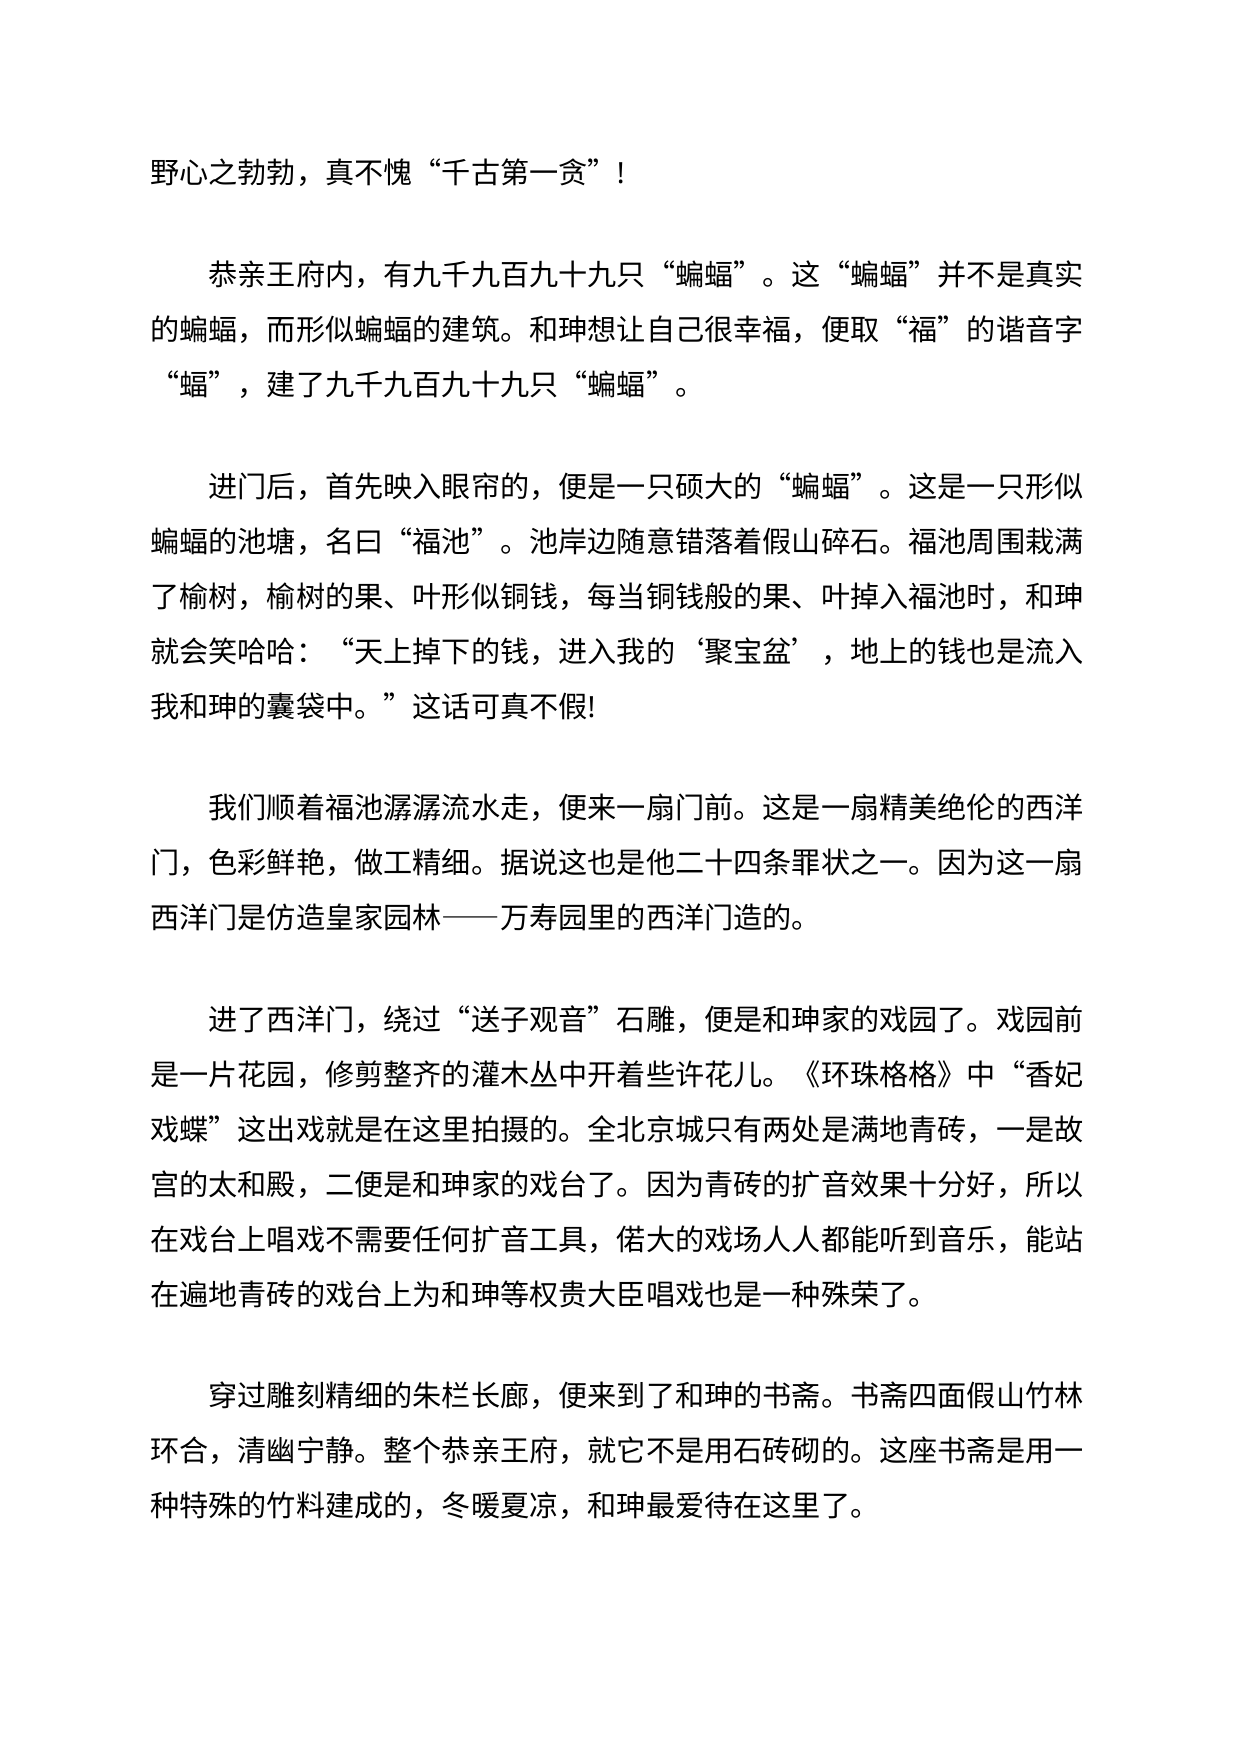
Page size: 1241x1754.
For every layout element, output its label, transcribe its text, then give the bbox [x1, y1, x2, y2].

text 进了西洋门，绕过“送子观音”石雕，便是和珅家的戏园了。戏园前是一片花园，修剪整齐的灌木丛中开着些许花儿。《环珠格格》中“香妃戏蝶”这出戏就是在这里拍摄的。全北京城只有两处是满地青砖，一是故宫的太和殿，二便是和珅家的戏台了。因为青砖的扩音效果十分好，所以在戏台上唱戏不需要任何扩音工具，偌大的戏场人人都能听到音乐，能站在遍地青砖的戏台上为和珅等权贵大臣唱戏也是一种殊荣了。 [150, 997, 1090, 1313]
text 恭亲王府内，有九千九百九十九只“蝙蝠”。这“蝙蝠”并不是真实的蝙蝠，而形似蝙蝠的建筑。和珅想让自己很幸福，便取“福”的谐音字“蝠”，建了九千九百九十九只“蝙蝠”。 [150, 252, 1090, 404]
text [150, 150, 1090, 192]
text 我们顺着福池潺潺流水走，便来一扇门前。这是一扇精美绝伦的西洋门，色彩鲜艳，做工精细。据说这也是他二十四条罪状之一。因为这一扇西洋门是仿造皇家园林——万寿园里的西洋门造的。 [150, 785, 1090, 937]
text 进门后，首先映入眼帘的，便是一只硕大的“蝙蝠”。这是一只形似蝙蝠的池塘，名曰“福池”。池岸边随意错落着假山碎石。福池周围栽满了榆树，榆树的果、叶形似铜钱，每当铜钱般的果、叶掉入福池时，和珅就会笑哈哈：“天上掉下的钱，进入我的‘聚宝盆’，地上的钱也是流入我和珅的囊袋中。”这话可真不假! [150, 463, 1090, 726]
text 穿过雕刻精细的朱栏长廊，便来到了和珅的书斋。书斋四面假山竹林环合，清幽宁静。整个恭亲王府，就它不是用石砖砌的。这座书斋是用一种特殊的竹料建成的，冬暖夏凉，和珅最爱待在这里了。 [150, 1373, 1090, 1525]
